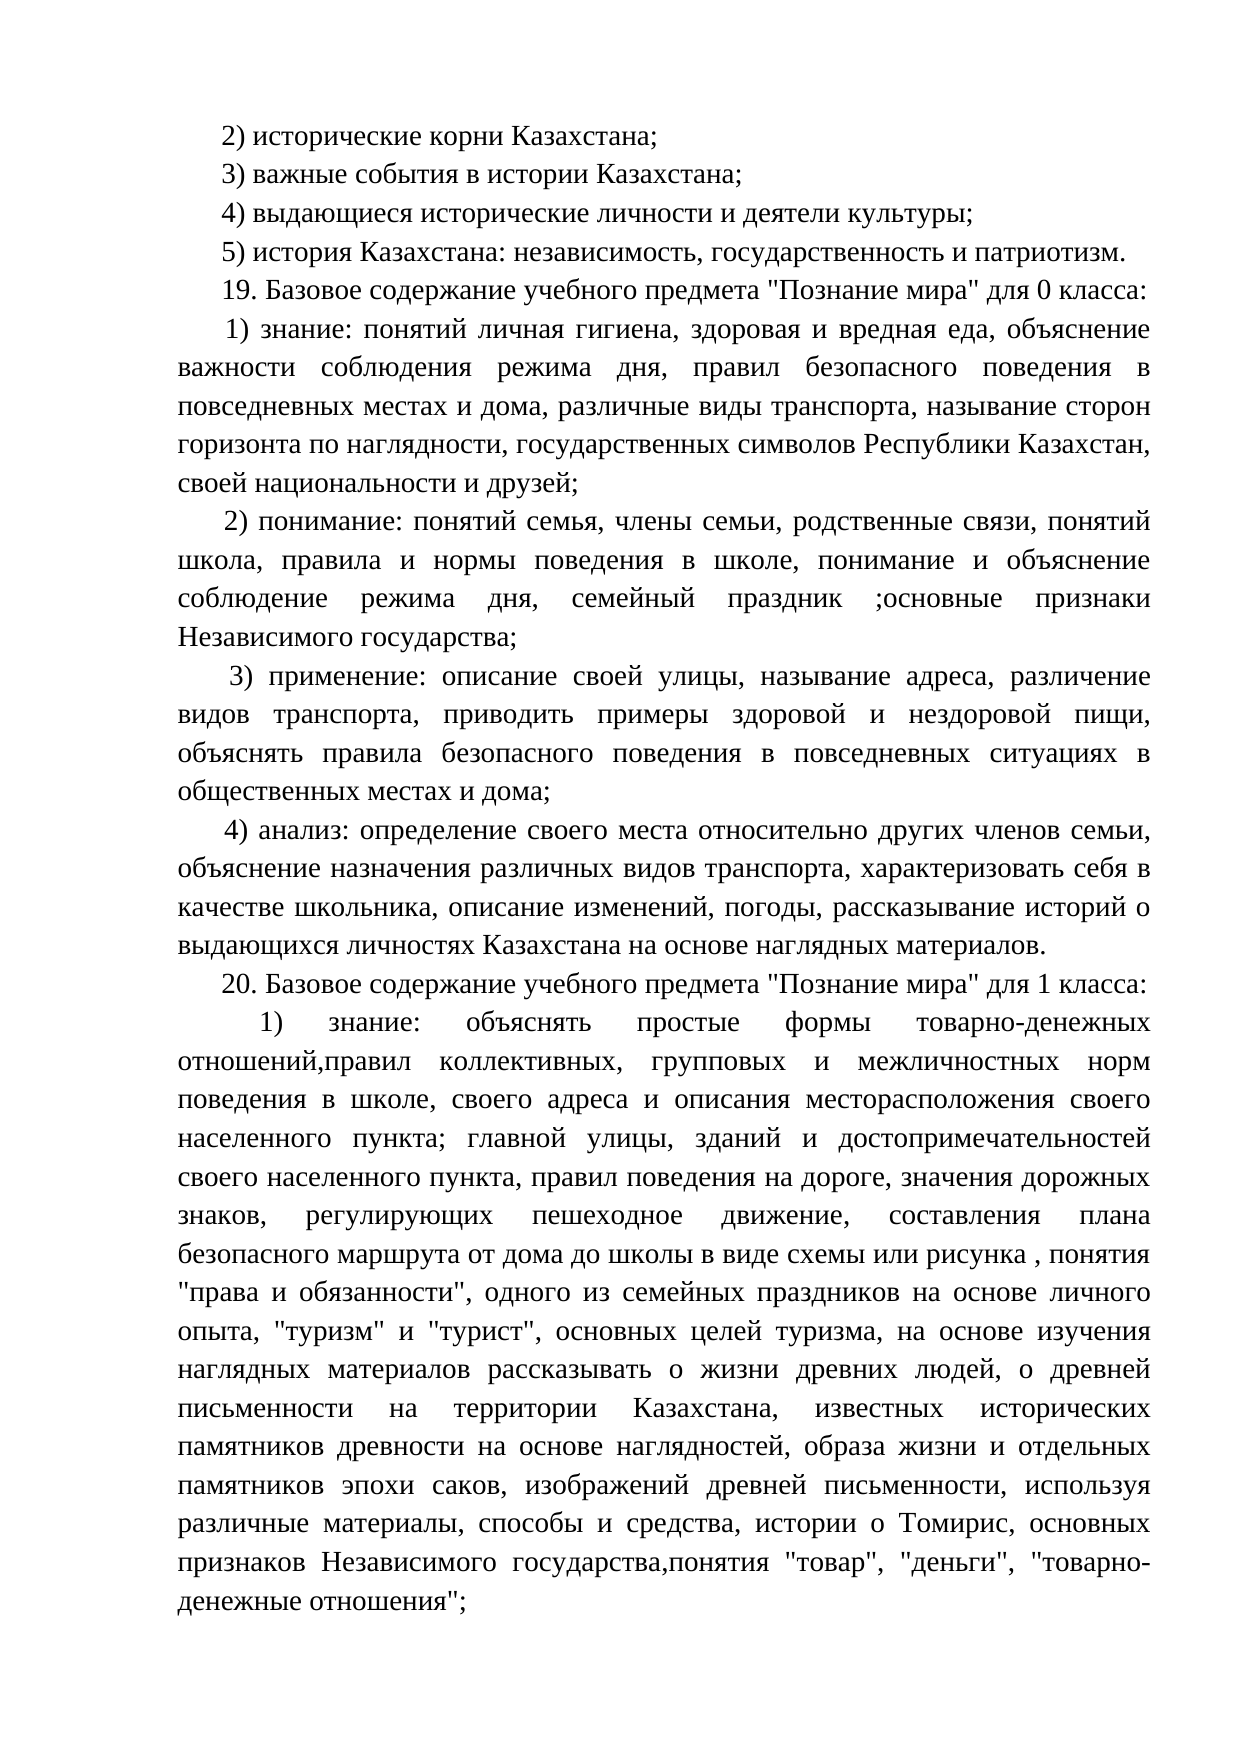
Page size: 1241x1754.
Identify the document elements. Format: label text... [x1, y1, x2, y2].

text 2) понимание: понятий семья, члены семьи, родственные связи, понятий школа, правила и нормы поведения в школе, понимание и объяснение соблюдение режима дня, семейный праздник ;основные признаки Независимого государства; [177, 503, 1152, 653]
text 3) важные события в истории Казахстана; [177, 157, 1152, 190]
text 1) знание: объяснять простые формы товарно-денежных отношений,правил коллективных, групповых и межличностных норм поведения в школе, своего адреса и описания месторасположения своего населенного пункта; главной улицы, зданий и достопримечательностей своего населенного пункта, правил поведения на дороге, значения дорожных знаков, регулирующих пешеходное движение, составления плана безопасного маршрута от дома до школы в виде схемы или рисунка , понятия "права и обязанности", одного из семейных праздников на основе личного опыта, "туризм" и "турист", основных целей туризма, на основе изучения наглядных материалов рассказывать о жизни древних людей, о древней письменности на территории Казахстана, известных исторических памятников древности на основе наглядностей, образа жизни и отдельных памятников эпохи саков, изображений древней письменности, используя различные материалы, способы и средства, истории о Томирис, основных признаков Независимого государства,понятия "товар", "деньги", "товарно-денежные отношения"; [177, 1004, 1152, 1616]
text 1) знание: понятий личная гигиена, здоровая и вредная еда, объяснение важности соблюдения режима дня, правил безопасного поведения в повседневных местах и дома, различные виды транспорта, называние сторон горизонта по наглядности, государственных символов Республики Казахстан, своей национальности и друзей; [177, 311, 1152, 498]
text 20. Базовое содержание учебного предмета "Познание мира" для 1 класса: [177, 966, 1152, 999]
text 5) история Казахстана: независимость, государственность и патриотизм. [177, 234, 1152, 267]
text 4) выдающиеся исторические личности и деятели культуры; [177, 195, 1152, 229]
text 4) анализ: определение своего места относительно других членов семьи, объяснение назначения различных видов транспорта, характеризовать себя в качестве школьника, описание изменений, погоды, рассказывание историй о выдающихся личностях Казахстана на основе наглядных материалов. [177, 812, 1152, 961]
text 2) исторические корни Казахстана; [177, 118, 1152, 152]
text 3) применение: описание своей улицы, называние адреса, различение видов транспорта, приводить примеры здоровой и нездоровой пищи, объяснять правила безопасного поведения в повседневных ситуациях в общественных местах и дома; [177, 658, 1152, 807]
text 19. Базовое содержание учебного предмета "Познание мира" для 0 класса: [177, 272, 1152, 306]
